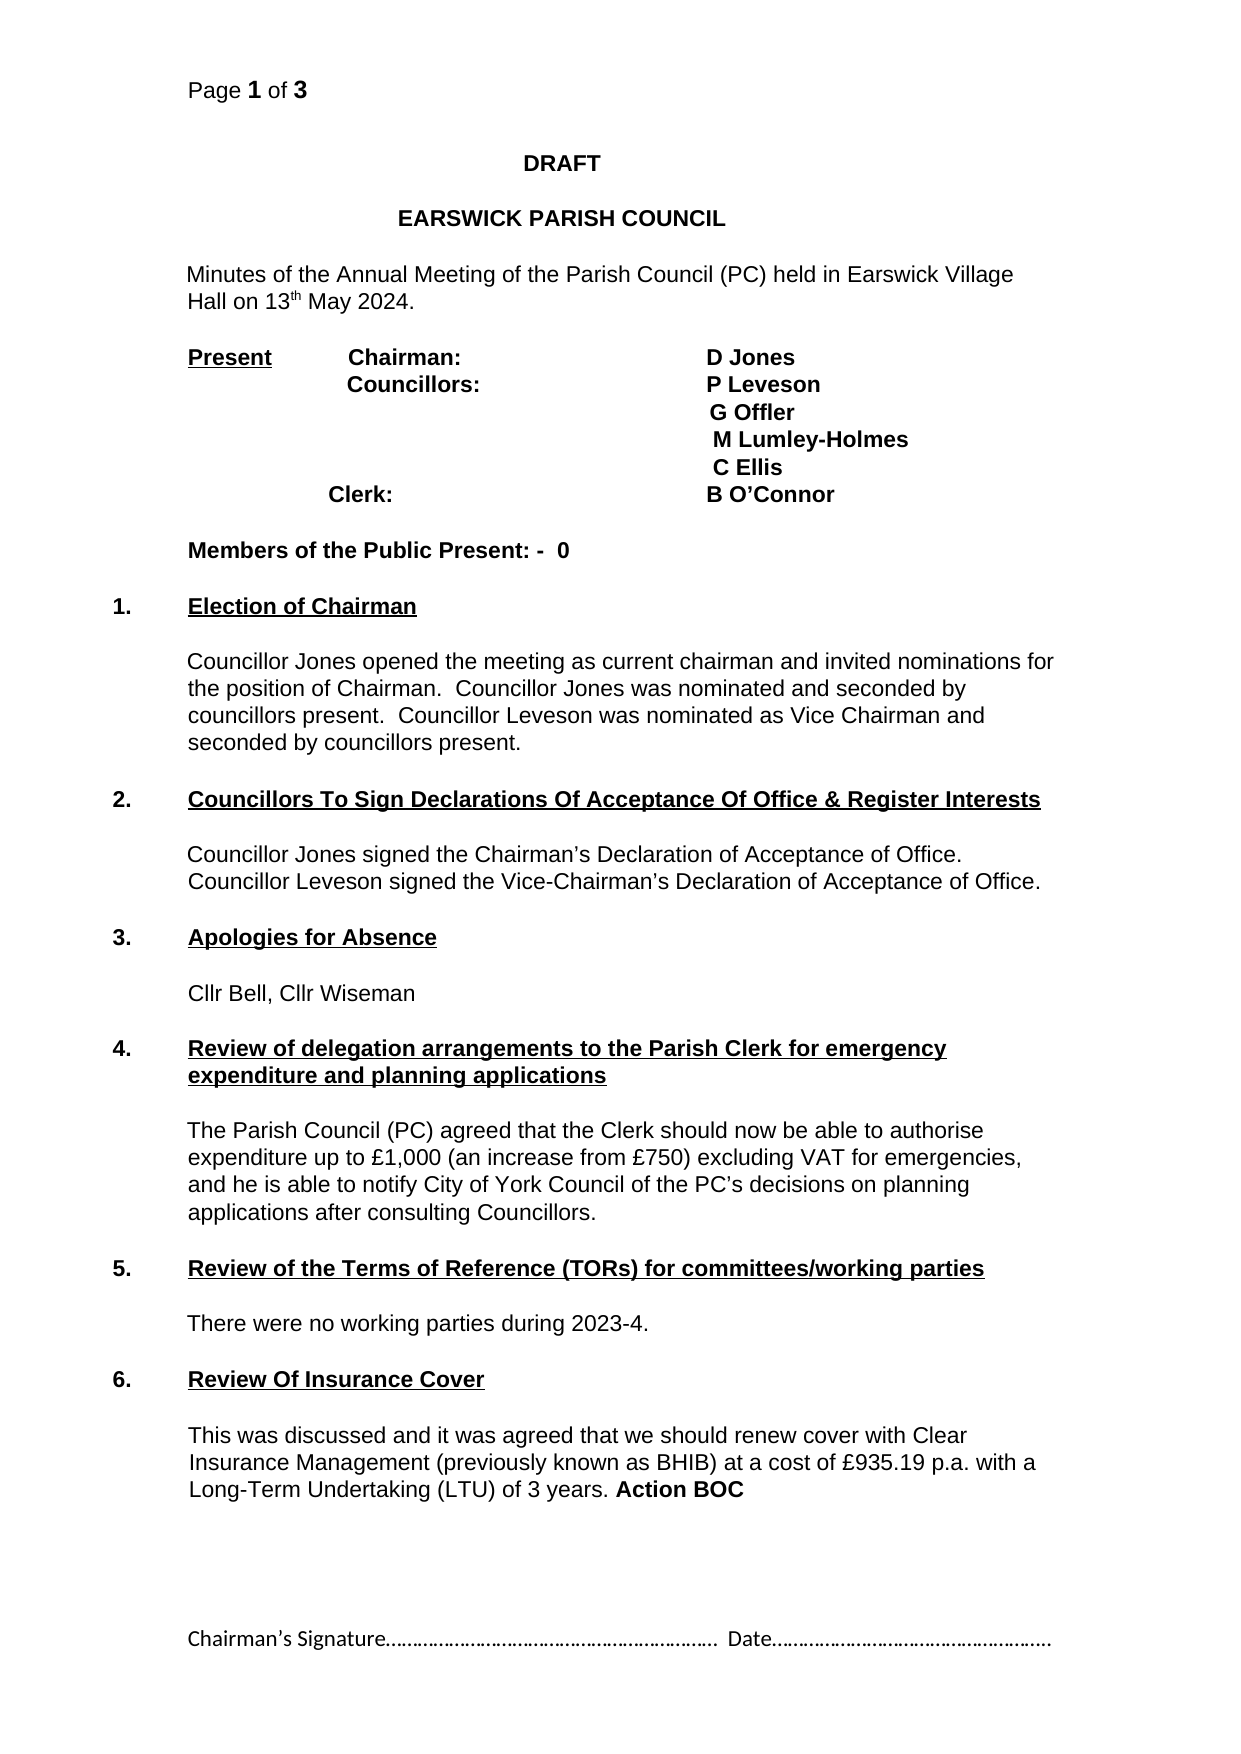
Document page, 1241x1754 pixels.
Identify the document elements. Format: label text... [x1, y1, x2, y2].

text The Parish Council (PC) agreed that the Clerk should now be able to authorise expenditure up to £1,000 (an increase from £750) excluding VAT for emergencies, and he is able to notify City of York Council of the PC’s decisions on planning applications after consulting Councillors. [187, 1117, 1059, 1225]
text Councillor Jones signed the Chairman’s Declaration of Acceptance of Office. Councillor Leveson signed the Vice-Chairman’s Declaration of Acceptance of Office. [187, 841, 1059, 894]
text DRAFT [188, 150, 936, 176]
text There were no working parties during 2023-4. [187, 1310, 1059, 1337]
text Councillors: P Leveson [188, 371, 1059, 398]
text C Ellis [639, 454, 1043, 480]
text Clerk: B O’Connor [188, 481, 1059, 508]
text G Offler [188, 398, 1043, 425]
text Cllr Bell, Cllr Wiseman [188, 979, 1059, 1006]
list Apologies for Absence [112, 924, 1059, 951]
list Councillors To Sign Declarations Of Acceptance Of Office & Register Interests [112, 786, 1059, 812]
list Review Of Insurance Cover [112, 1366, 1059, 1393]
text Minutes of the Annual Meeting of the Parish Council (PC) held in Earswick Village Hall on 13th May 2024. [186, 261, 1053, 314]
list Review of the Terms of Reference (TORs) for committees/working parties [112, 1255, 1059, 1281]
text Present Chairman: D Jones [188, 344, 1059, 370]
text This was discussed and it was agreed that we should renew cover with Clear Insurance Management (previously known as BHIB) at a cost of £935.19 p.a. with a Long-Term Undertaking (LTU) of 3 years. Action BOC [188, 1422, 1059, 1502]
text Members of the Public Present: - 0 [188, 537, 1043, 564]
list Review of delegation arrangements to the Parish Clerk for emergency expenditure and planning applications [112, 1035, 1059, 1088]
list Election of Chairman [112, 593, 1059, 619]
text EARSWICK PARISH COUNCIL [188, 205, 936, 232]
text Councillor Jones opened the meeting as current chairman and invited nominations for the position of Chairman. Councillor Jones was nominated and seconded by councillors present. Councillor Leveson was nominated as Vice Chairman and seconded by councillors present. [187, 648, 1059, 756]
text M Lumley-Holmes [639, 426, 1043, 452]
